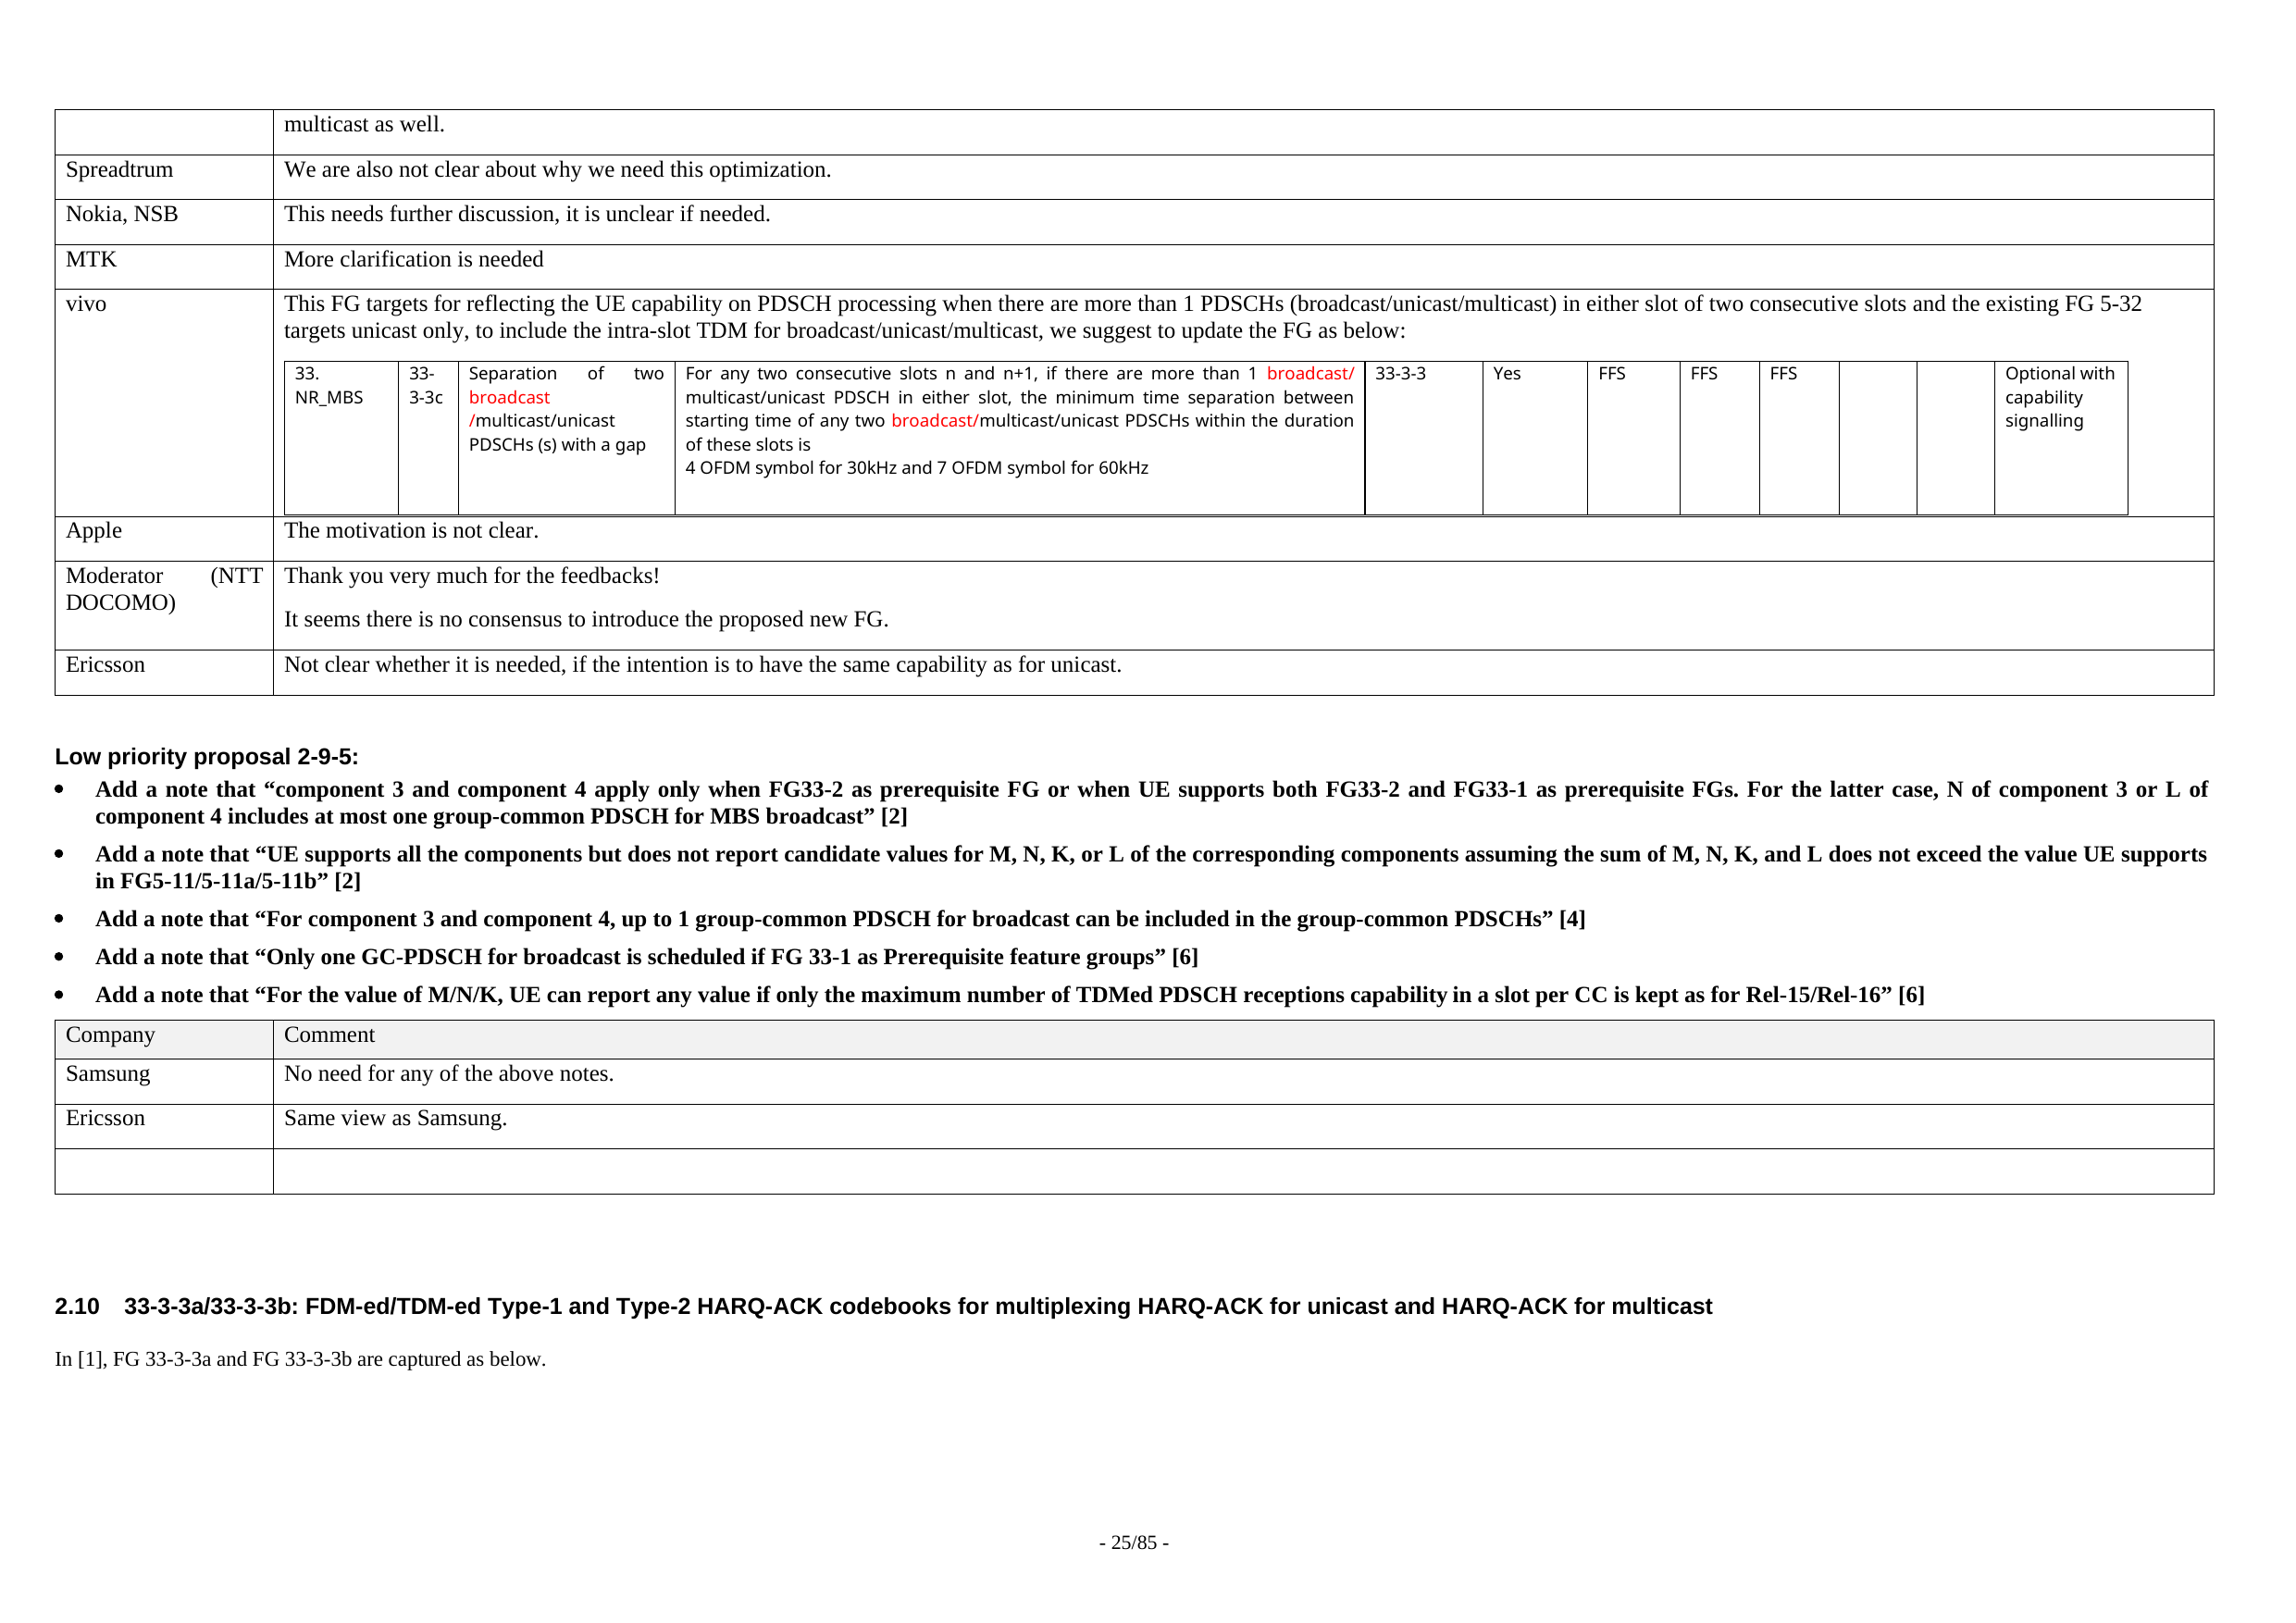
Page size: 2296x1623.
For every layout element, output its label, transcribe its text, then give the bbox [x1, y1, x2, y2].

table_cell Spreadtrum [56, 155, 273, 199]
table_cell [274, 1149, 2214, 1193]
table_cell More clarification is needed [274, 245, 2214, 289]
table_cell Ericsson [56, 650, 273, 695]
subtitle Low priority proposal 2-9-5: [55, 743, 2214, 770]
subtitle 2.10 33-3-3a/33-3-3b: FDM-ed/TDM-ed Type-1 and Type-2 HARQ-ACK codebooks for multiplexing HARQ-ACK for unicast and HARQ-ACK for multicast [55, 1293, 2214, 1319]
table_cell Same view as Samsung. [274, 1105, 2214, 1148]
table_cell No need for any of the above notes. [274, 1059, 2214, 1103]
table_cell Not clear whether it is needed, if the intention is to have the same capability as for unicast. [274, 650, 2214, 695]
list Add a note that “For component 3 and component 4, up to 1 group-common PDSCH for broadcast can be included in the group-common PDSCHs” [4] [55, 905, 2214, 932]
table_cell Samsung [56, 1059, 273, 1103]
table_cell ZTE [56, 110, 273, 155]
table_cell MTK [56, 245, 273, 289]
table_header Comment [274, 1021, 2214, 1059]
text In [1], FG 33-3-3a and FG 33-3-3b are captured as below. [55, 1345, 2214, 1370]
table_cell This FG targets for reflecting the UE capability on PDSCH processing when there are more than 1 PDSCHs (broadcast/unicast/multicast) in either slot of two consecutive slots and the existing FG 5-32 targets unicast only, to include the intra-slot TDM for broadcast/unicast/multicast, we suggest to update the FG as below: [274, 290, 2214, 515]
table_cell The motivation is not clear. [274, 517, 2214, 561]
table_header Company [56, 1021, 273, 1059]
table_cell Nokia, NSB [56, 200, 273, 244]
list Add a note that “component 3 and component 4 apply only when FG33-2 as prerequisite FG or when UE supports both FG33-2 and FG33-1 as prerequisite FGs. For the latter case, N of component 3 or L of component 4 includes at most one group-common PDSCH for MBS broadcast” [2] [55, 775, 2214, 828]
table_cell This needs further discussion, it is unclear if needed. [274, 200, 2214, 244]
table_cell [56, 1149, 273, 1193]
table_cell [274, 110, 2214, 155]
list Add a note that “For the value of M/N/K, UE can report any value if only the maximum number of TDMed PDSCH receptions capability in a slot per CC is kept as for Rel-15/Rel-16” [6] [55, 981, 2214, 1008]
list Add a note that “UE supports all the components but does not report candidate values for M, N, K, or L of the corresponding components assuming the sum of M, N, K, and L does not exceed the value UE supports in FG5-11/5-11a/5-11b” [2] [55, 840, 2214, 893]
table_cell Moderator (NTT DOCOMO) [56, 562, 273, 650]
table_cell Apple [56, 517, 273, 561]
list Add a note that “Only one GC-PDSCH for broadcast is scheduled if FG 33-1 as Prerequisite feature groups” [6] [55, 943, 2214, 970]
table_cell vivo [56, 290, 273, 515]
table_cell We are also not clear about why we need this optimization. [274, 155, 2214, 199]
table_cell Thank you very much for the feedbacks! It seems there is no consensus to introduce the proposed new FG. [274, 562, 2214, 650]
table_cell Ericsson [56, 1105, 273, 1148]
